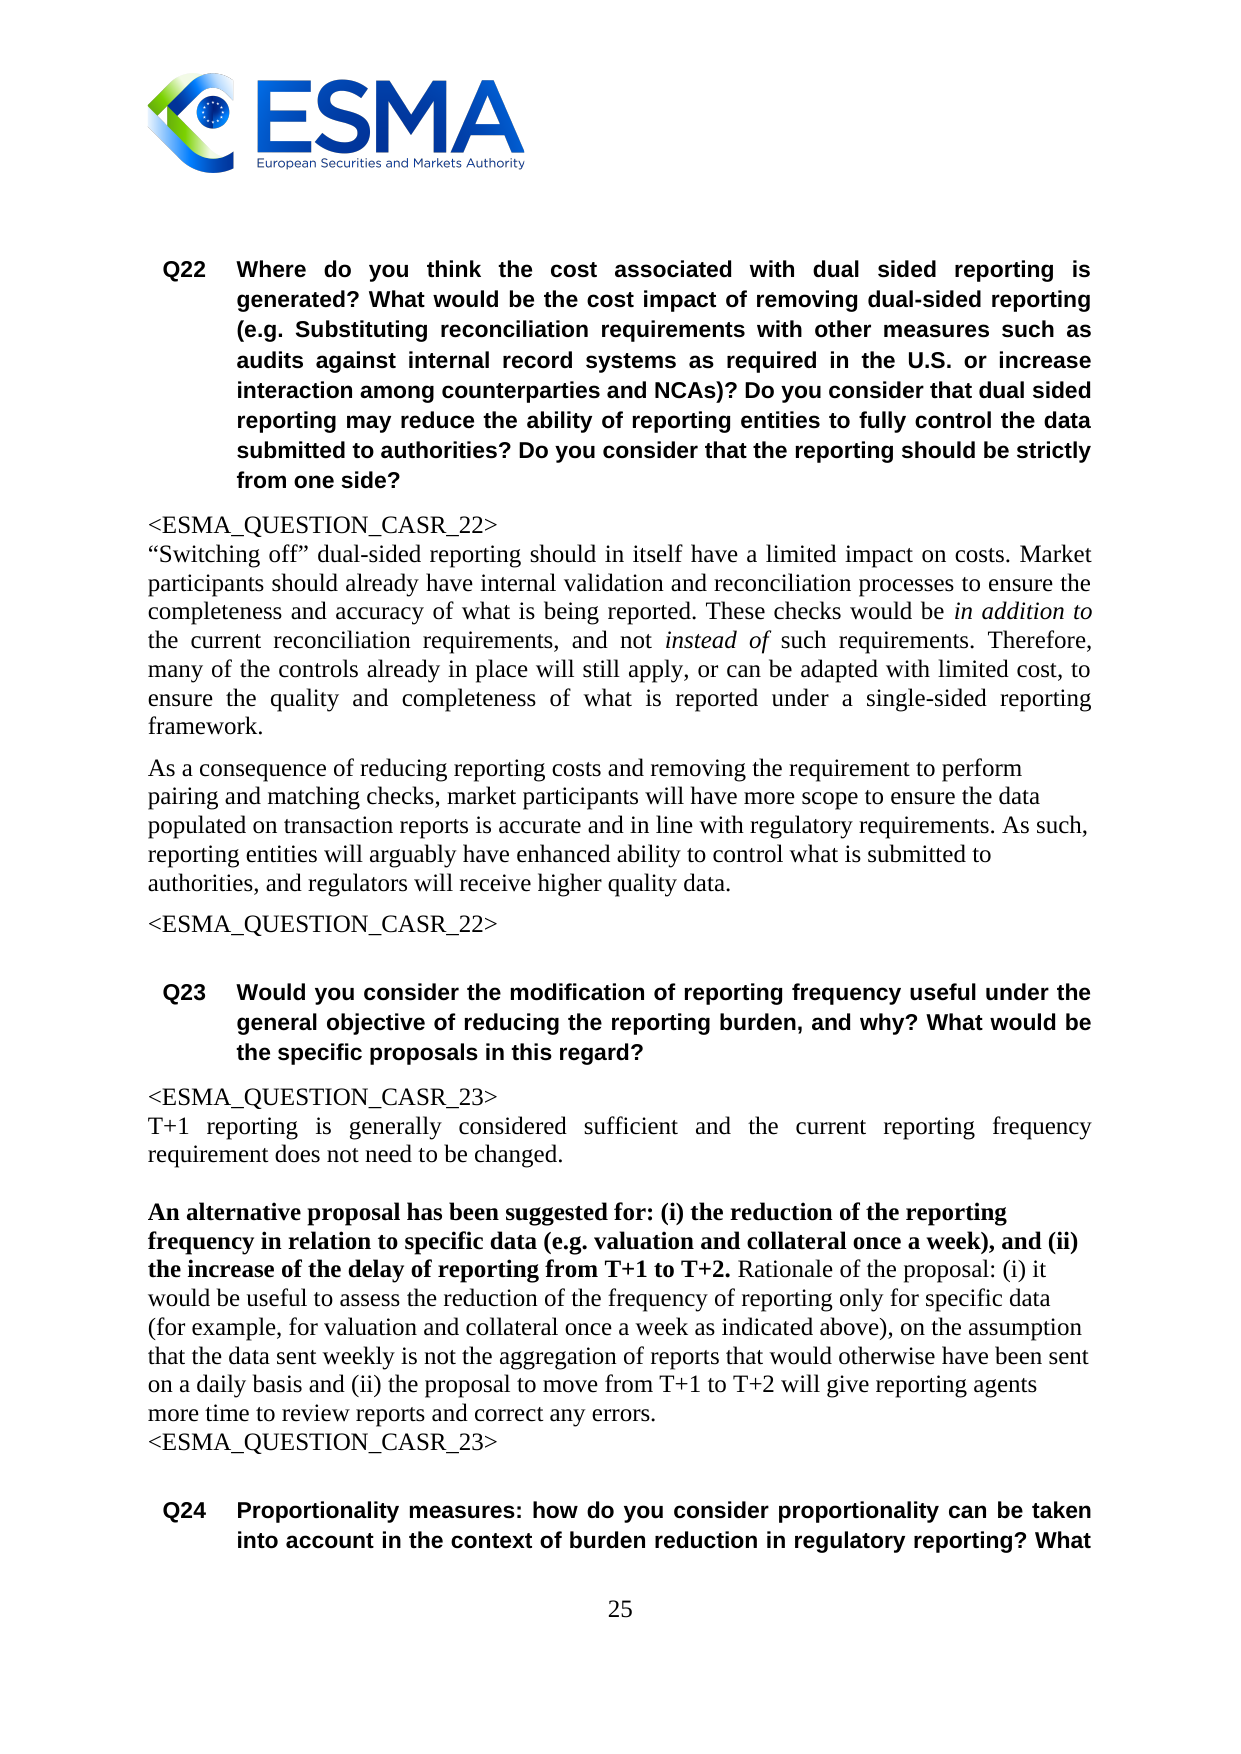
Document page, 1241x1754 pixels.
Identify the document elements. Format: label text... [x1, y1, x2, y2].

text <ESMA_QUESTION_CASR_22> [148, 909, 1092, 938]
text <ESMA_QUESTION_CASR_23> [148, 1427, 1092, 1456]
text An alternative proposal has been suggested for: (i) the reduction of the reporting frequency in relation to specific data (e.g. valuation and collateral once a week), and (ii) the increase of the delay of reporting from T+1 to T+2. Rationale of the proposal: (i) it would be useful to assess the reduction of the frequency of reporting only for specific data (for example, for valuation and collateral once a week as indicated above), on the assumption that the data sent weekly is not the aggregation of reports that would otherwise have been sent on a daily basis and (ii) the proposal to move from T+1 to T+2 will give reporting agents more time to review reports and correct any errors. [148, 1197, 1092, 1427]
text As a consequence of reducing reporting costs and removing the requirement to perform pairing and matching checks, market participants will have more scope to ensure the data populated on transaction reports is accurate and in line with regulatory requirements. As such, reporting entities will arguably have enhanced ability to control what is submitted to authorities, and regulators will receive higher quality data. [148, 753, 1092, 896]
text Where do you think the cost associated with dual sided reporting is generated? What would be the cost impact of removing dual-sided reporting (e.g. Substituting reconciliation requirements with other measures such as audits against internal record systems as required in the U.S. or increase interaction among counterparties and NCAs)? Do you consider that dual sided reporting may reduce the ability of reporting entities to fully control the data submitted to authorities? Do you consider that the reporting should be strictly from one side? [162, 256, 1092, 494]
text Would you consider the modification of reporting frequency useful under the general objective of reducing the reporting burden, and why? What would be the specific proposals in this regard? [162, 979, 1092, 1066]
picture [147, 73, 525, 173]
text “Switching off” dual-sided reporting should in itself have a limited impact on costs. Market participants should already have internal validation and reconciliation processes to ensure the completeness and accuracy of what is being reported. These checks would be in addition to the current reconciliation requirements, and not instead of such requirements. Therefore, many of the controls already in place will still apply, or can be adapted with limited cost, to ensure the quality and completeness of what is reported under a single-sided reporting framework. [148, 539, 1092, 740]
text T+1 reporting is generally considered sufficient and the current reporting frequency requirement does not need to be changed. [148, 1111, 1092, 1168]
text <ESMA_QUESTION_CASR_23> [148, 1082, 1092, 1111]
text <ESMA_QUESTION_CASR_22> [148, 510, 1092, 539]
